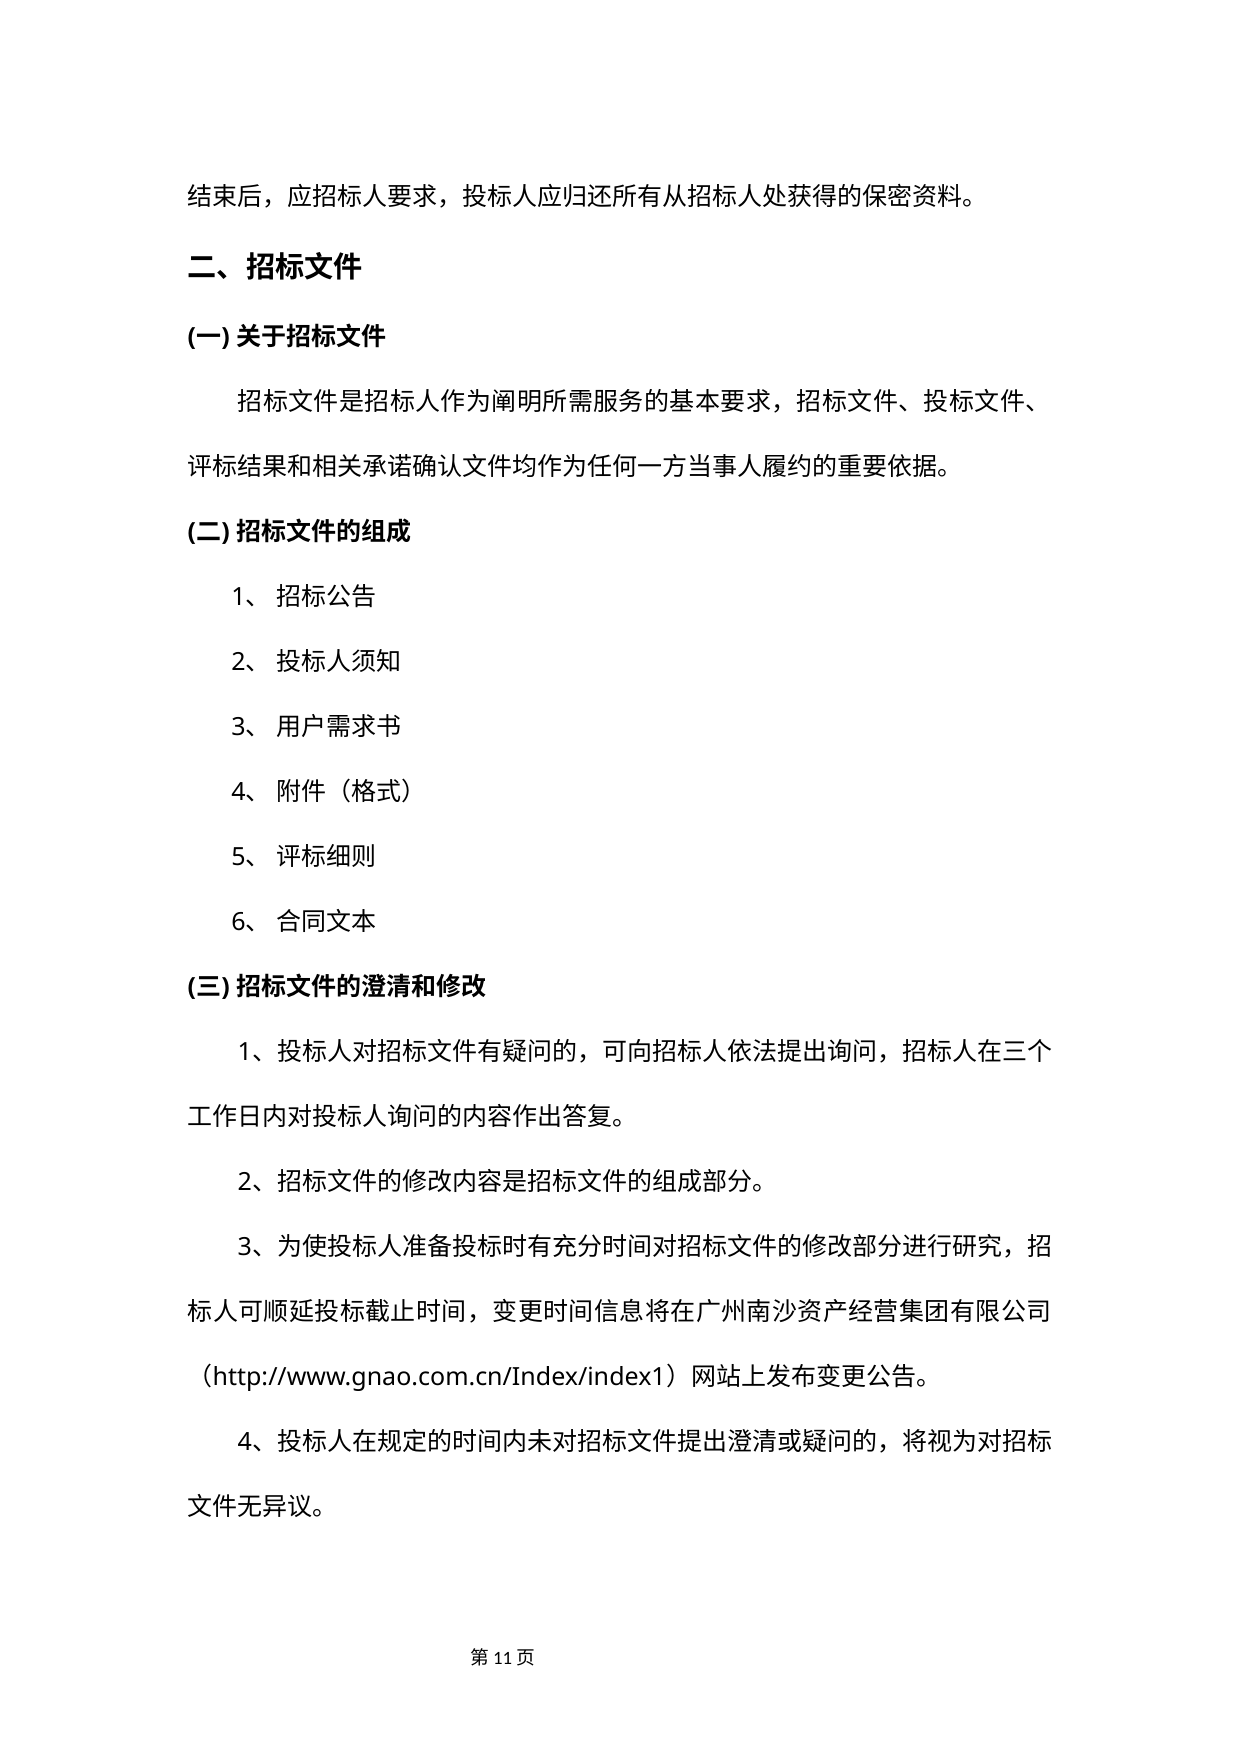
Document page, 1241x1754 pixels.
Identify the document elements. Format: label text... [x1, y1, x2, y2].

subtitle 招标文件的组成 [187, 497, 1053, 562]
subtitle 关于招标文件 [187, 302, 1053, 367]
text 3、为使投标人准备投标时有充分时间对招标文件的修改部分进行研究，招标人可顺延投标截止时间，变更时间信息将在广州南沙资产经营集团有限公司（http://www.gnao.com.cn/Index/index1）网站上发布变更公告。 [187, 1212, 1053, 1407]
list 招标公告 [231, 562, 1053, 627]
subtitle 二、招标文件 [187, 232, 1053, 297]
list 评标细则 [231, 822, 1053, 887]
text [187, 162, 1053, 227]
list 投标人须知 [231, 627, 1053, 692]
text 4、投标人在规定的时间内未对招标文件提出澄清或疑问的，将视为对招标文件无异议。 [187, 1407, 1053, 1537]
text 招标文件是招标人作为阐明所需服务的基本要求，招标文件、投标文件、评标结果和相关承诺确认文件均作为任何一方当事人履约的重要依据。 [187, 367, 1053, 497]
text 1、投标人对招标文件有疑问的，可向招标人依法提出询问，招标人在三个工作日内对投标人询问的内容作出答复。 [187, 1017, 1053, 1147]
list 用户需求书 [231, 692, 1053, 757]
subtitle 招标文件的澄清和修改 [187, 952, 1053, 1017]
list 附件（格式） [231, 757, 1053, 822]
list 合同文本 [231, 887, 1053, 952]
text 2、招标文件的修改内容是招标文件的组成部分。 [187, 1147, 1053, 1212]
